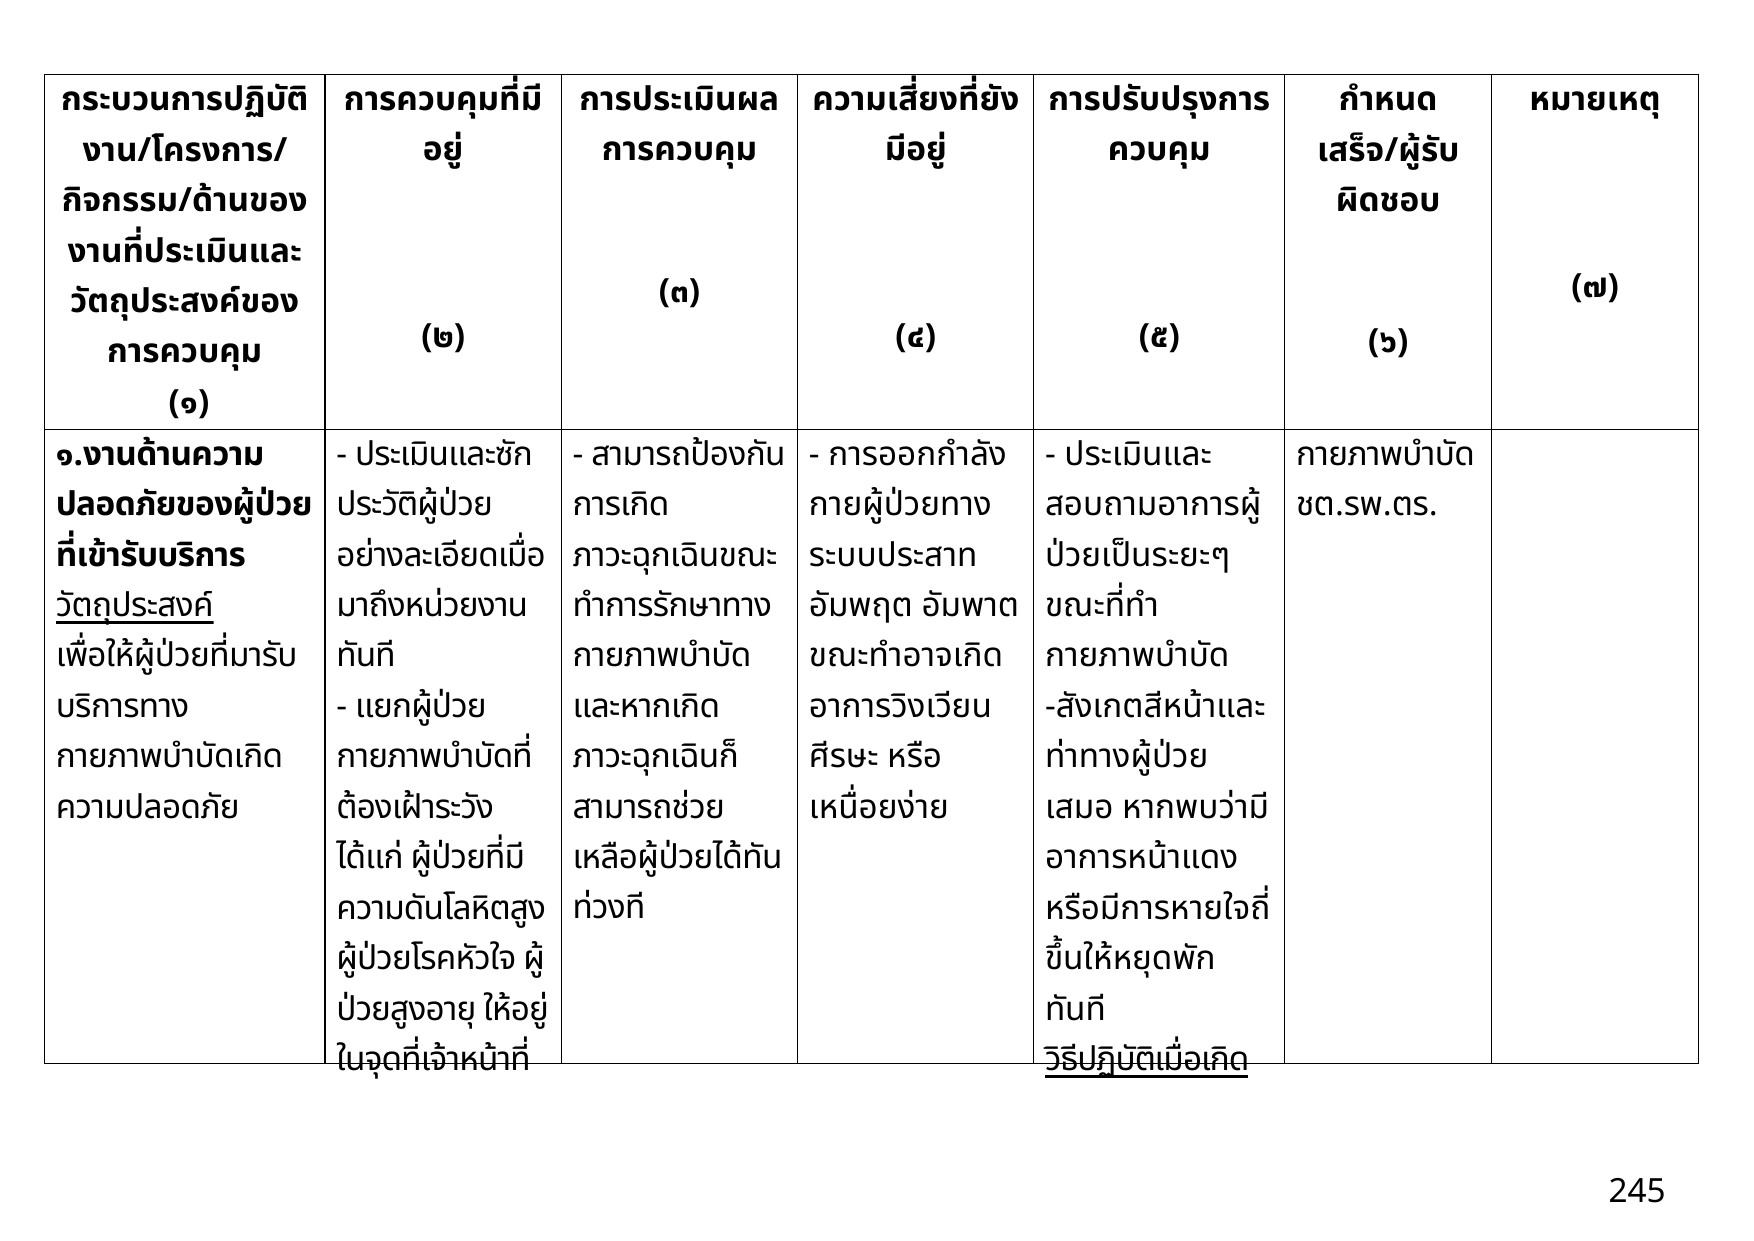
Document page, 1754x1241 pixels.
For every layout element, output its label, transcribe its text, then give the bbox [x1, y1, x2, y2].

table_cell - ประเมินและสอบถามอาการผู้ป่วยเป็นระยะๆ ขณะที่ทำกายภาพบำบัด -สังเกตสีหน้าและท่าทางผู้ป่วยเสมอ หากพบว่ามีอาการหน้าแดง หรือมีการหายใจถี่ขึ้นให้หยุดพักทันที วิธีปฏิบัติเมื่อเกิดภาวะฉุกเฉินขึ้นภายในหน่วยงาน - ติดต่อประสานงานทางโทรศัพท์กับเจ้าหน้าที่เกี่ยวข้องเมื่อเกิดภาวะฉุกเฉินกับผู้ป่วย - เจ้าหน้าที่จัดเตรียมช่องทางไว้สำหรับเคลื่อนย้ายผู้ป่วย [1034, 430, 1284, 1063]
table_header การปรับปรุงการควบคุม (๕) [1034, 75, 1284, 428]
table_cell กายภาพบำบัด ชต.รพ.ตร. [1285, 430, 1491, 1063]
table_header การควบคุมที่มีอยู่ (๒) [326, 75, 561, 428]
table_header กระบวนการปฏิบัติงาน/โครงการ/กิจกรรม/ด้านของงานที่ประเมินและวัตถุประสงค์ของการควบคุม (๑) [45, 75, 324, 428]
table_header ความเสี่ยงที่ยังมีอยู่ (๔) [798, 75, 1033, 428]
table_cell - การออกกำลังกายผู้ป่วยทางระบบประสาท อัมพฤต อัมพาต ขณะทำอาจเกิดอาการวิงเวียนศีรษะ หรือเหนื่อยง่าย [798, 430, 1033, 1063]
table_cell [1492, 430, 1698, 1063]
table_header หมายเหตุ (๗) [1492, 75, 1698, 428]
table_cell - สามารถป้องกันการเกิดภาวะฉุกเฉินขณะทำการรักษาทางกายภาพบำบัด และหากเกิดภาวะฉุกเฉินก็สามารถช่วยเหลือผู้ป่วยได้ทันท่วงที [562, 430, 797, 1063]
table_cell - ประเมินและซักประวัติผู้ป่วยอย่างละเอียดเมื่อมาถึงหน่วยงานทันที - แยกผู้ป่วยกายภาพบำบัดที่ต้องเฝ้าระวัง ได้แก่ ผู้ป่วยที่มีความดันโลหิตสูง ผู้ป่วยโรคหัวใจ ผู้ป่วยสูงอายุ ให้อยู่ในจุดที่เจ้าหน้าที่สามารถมองเห็นได้ง่ายต่อการช่วยเหลือ [326, 430, 561, 1063]
table_header การประเมินผลการควบคุม (๓) [562, 75, 797, 428]
table_header กำหนดเสร็จ/ผู้รับผิดชอบ (๖) [1285, 75, 1491, 428]
table_cell ๑.งานด้านความปลอดภัยของผู้ป่วยที่เข้ารับบริการ วัตถุประสงค์ เพื่อให้ผู้ป่วยที่มารับบริการทางกายภาพบำบัดเกิดความปลอดภัย [45, 430, 324, 1063]
